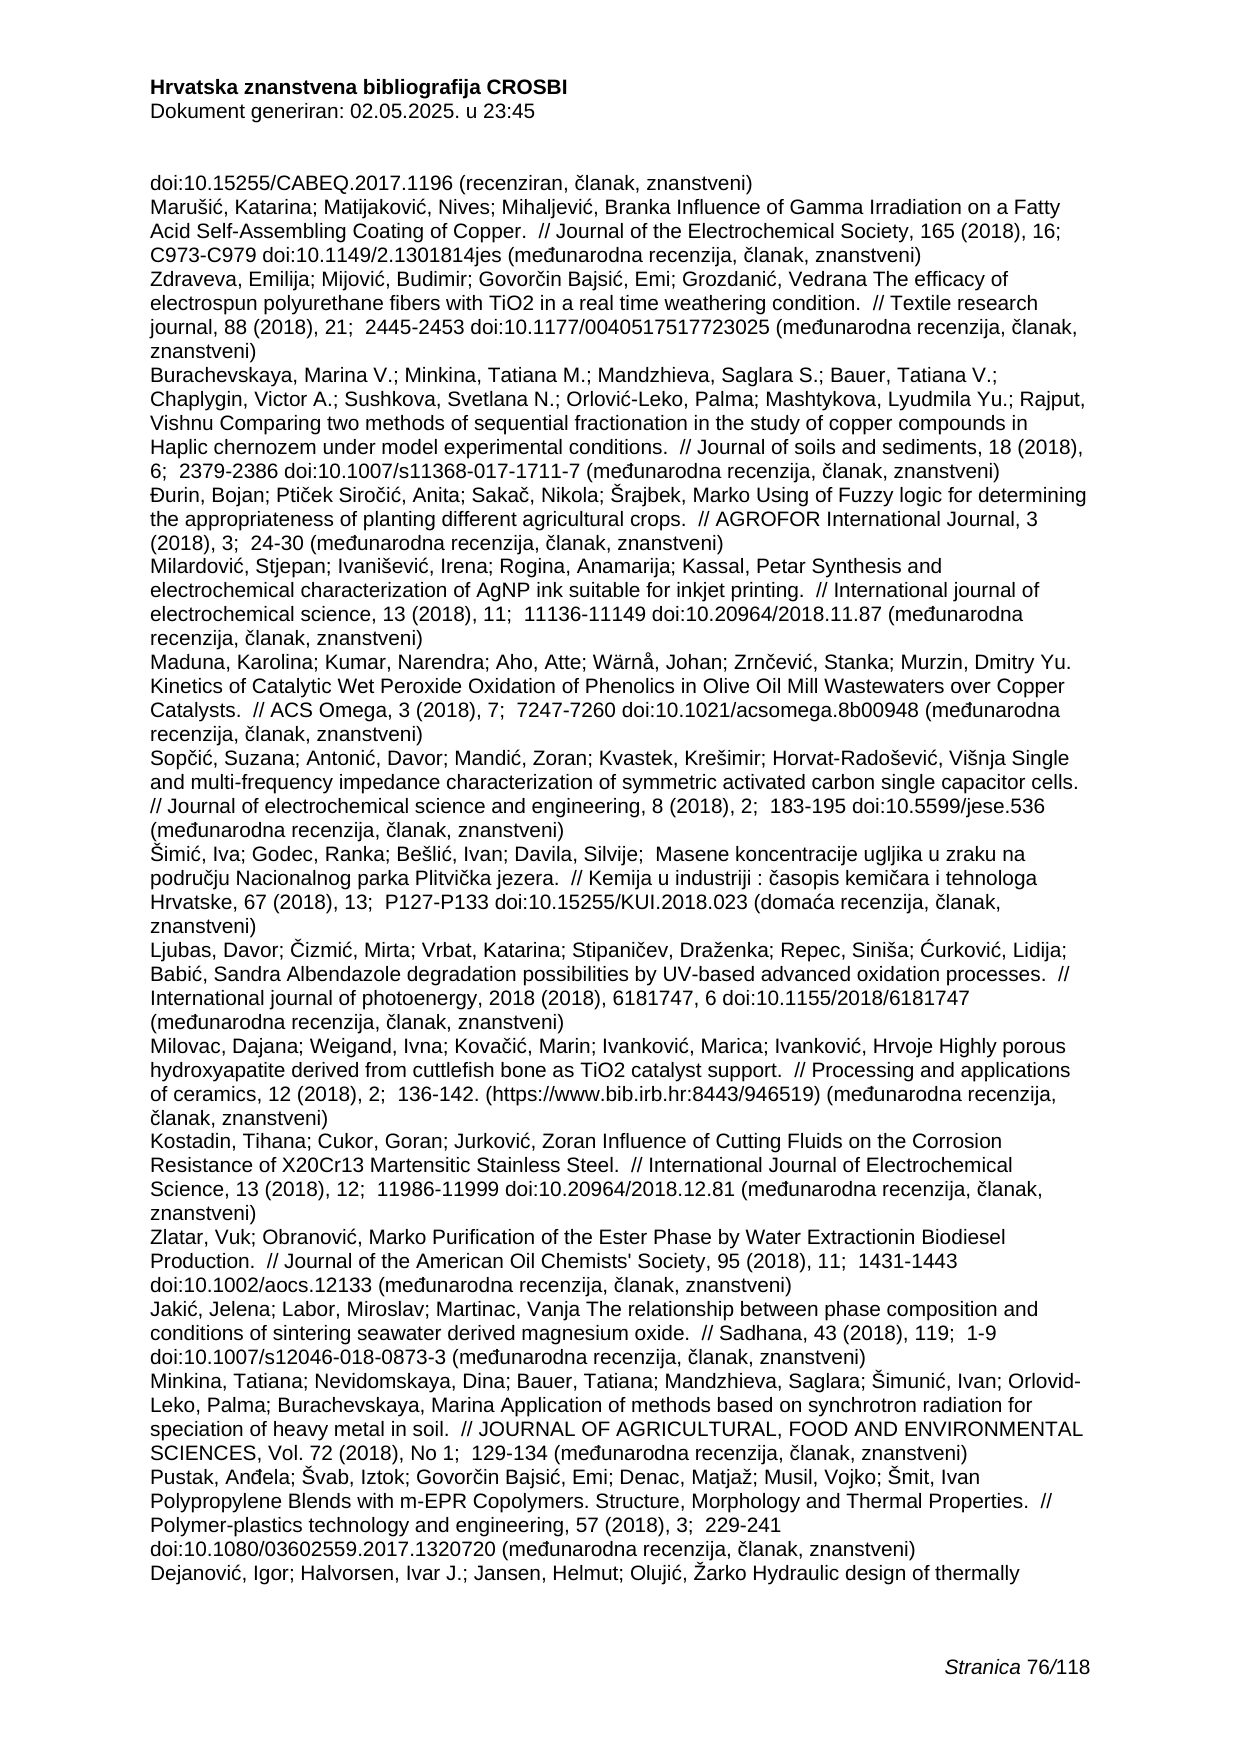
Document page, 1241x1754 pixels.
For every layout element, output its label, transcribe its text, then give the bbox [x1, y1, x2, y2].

text Jakić, Jelena; Labor, Miroslav; Martinac, Vanja [150, 1297, 1090, 1369]
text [150, 1561, 1090, 1584]
text Burachevskaya, Marina V.; Minkina, Tatiana M.; Mandzhieva, Saglara S.; Bauer, Tatiana V.; Chaplygin, Victor A.; Sushkova, Svetlana N.; Orlović-Leko, Palma; Mashtykova, Lyudmila Yu.; Rajput, Vishnu [150, 363, 1090, 482]
text Pustak, Anđela; Švab, Iztok; Govorčin Bajsić, Emi; Denac, Matjaž; Musil, Vojko; Šmit, Ivan [150, 1465, 1090, 1561]
text Zlatar, Vuk; Obranović, Marko [150, 1225, 1090, 1297]
text Marušić, Katarina; Matijaković, Nives; Mihaljević, Branka [150, 195, 1090, 267]
text Šimić, Iva; Godec, Ranka; Bešlić, Ivan; Davila, Silvije; [150, 842, 1090, 938]
text Zdraveva, Emilija; Mijović, Budimir; Govorčin Bajsić, Emi; Grozdanić, Vedrana [150, 267, 1090, 363]
text Đurin, Bojan; Ptiček Siročić, Anita; Sakač, Nikola; Šrajbek, Marko [150, 482, 1090, 554]
text Milovac, Dajana; Weigand, Ivna; Kovačić, Marin; Ivanković, Marica; Ivanković, Hrvoje [150, 1033, 1090, 1129]
text Minkina, Tatiana; Nevidomskaya, Dina; Bauer, Tatiana; Mandzhieva, Saglara; Šimunić, Ivan; Orlovid-Leko, Palma; Burachevskaya, Marina [150, 1369, 1090, 1465]
text Ljubas, Davor; Čizmić, Mirta; Vrbat, Katarina; Stipaničev, Draženka; Repec, Siniša; Ćurković, Lidija; Babić, Sandra [150, 938, 1090, 1033]
text Sopčić, Suzana; Antonić, Davor; Mandić, Zoran; Kvastek, Krešimir; Horvat-Radošević, Višnja [150, 746, 1090, 842]
text Maduna, Karolina; Kumar, Narendra; Aho, Atte; Wärnå, Johan; Zrnčević, Stanka; Murzin, Dmitry Yu. [150, 650, 1090, 746]
text Kostadin, Tihana; Cukor, Goran; Jurković, Zoran [150, 1129, 1090, 1225]
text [150, 171, 1090, 195]
text Milardović, Stjepan; Ivanišević, Irena; Rogina, Anamarija; Kassal, Petar [150, 554, 1090, 650]
